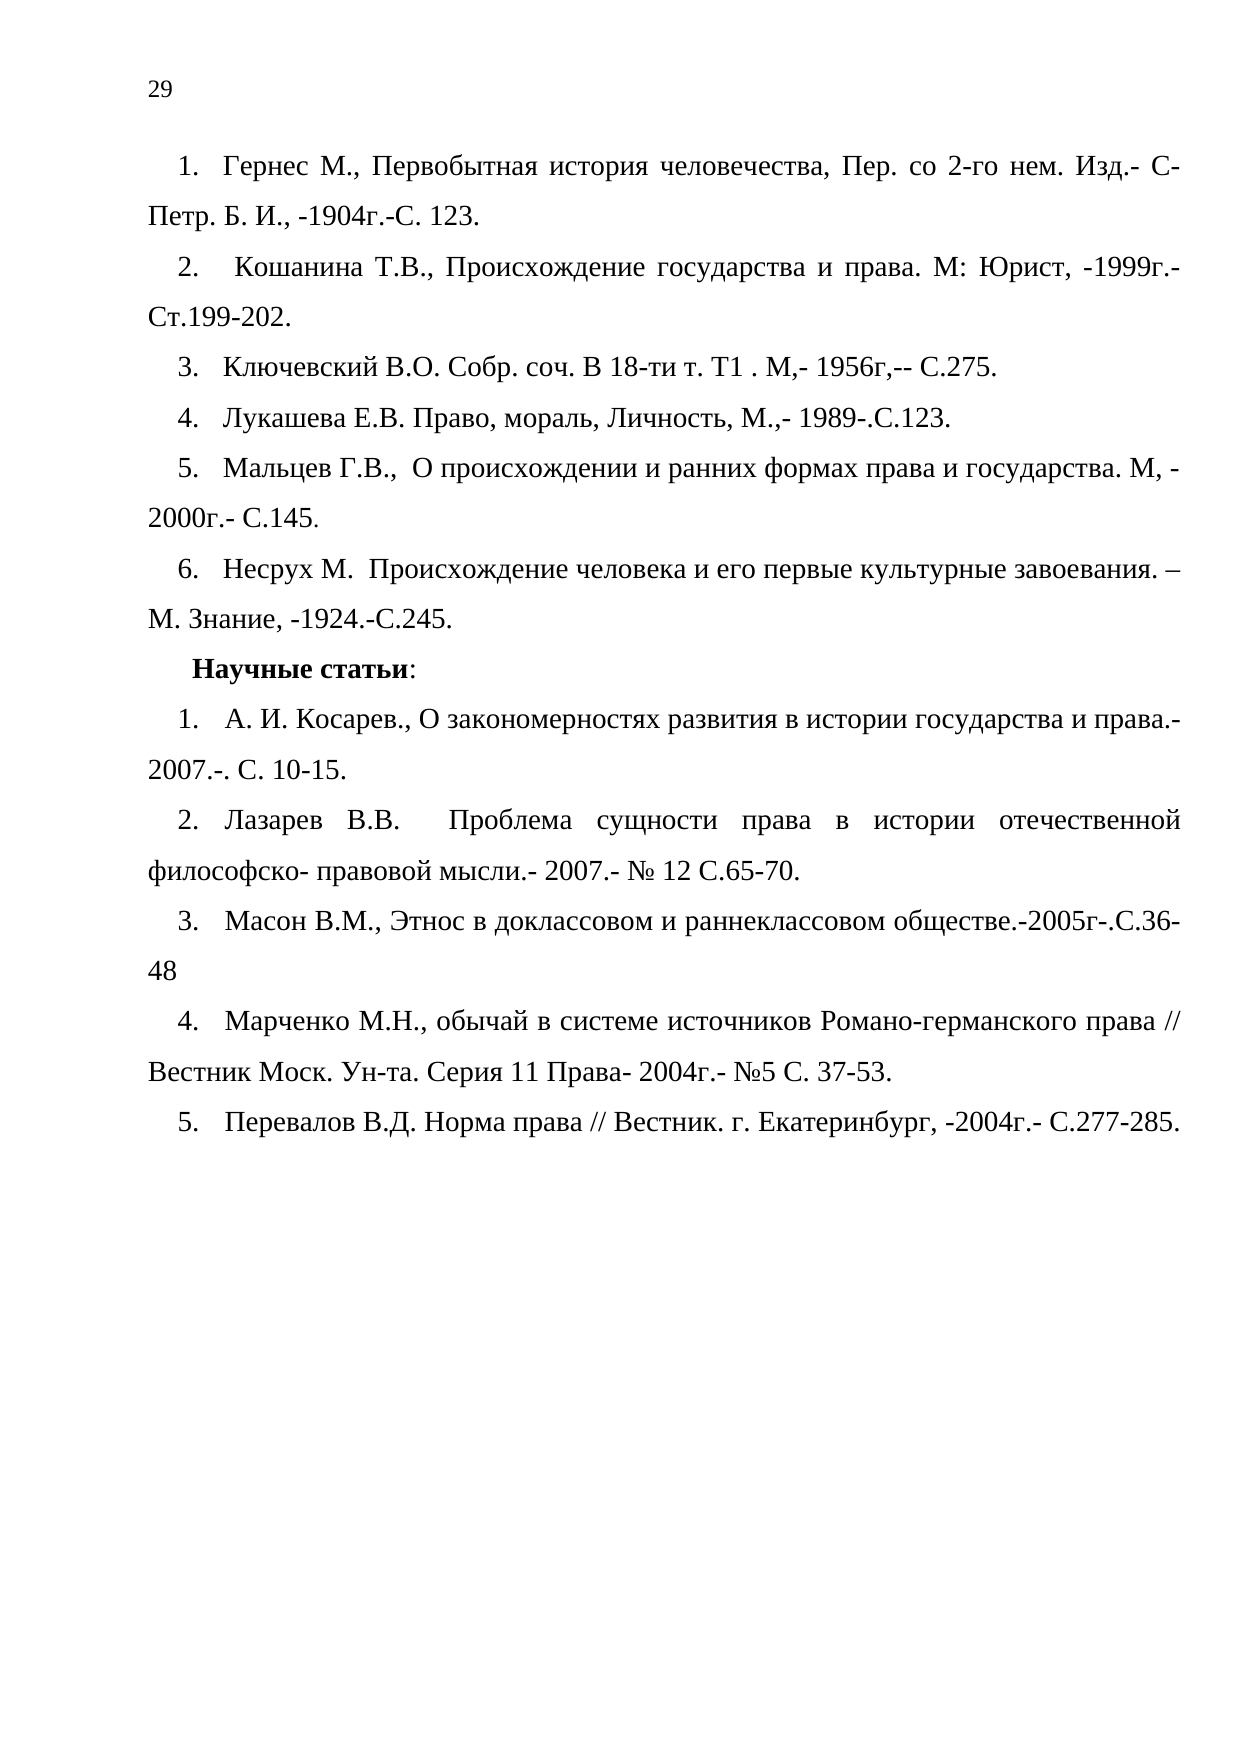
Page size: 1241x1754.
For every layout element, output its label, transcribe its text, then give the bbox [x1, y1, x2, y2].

list Перевалов В.Д. Норма права // Вестник. г. Екатеринбург, -2004г.- С.277-285. [148, 1104, 1181, 1138]
list Лазарев В.В. Проблема сущности права в истории отечественной философско- правовой мысли.- 2007.- № 12 С.65-70. [148, 802, 1181, 886]
list А. И. Косарев., О закономерностях развития в истории государства и права.- 2007.-. С. 10-15. [148, 702, 1181, 786]
list Несрух М. Происхождение человека и его первые культурные завоевания. – М. Знание, -1924.-С.245. [148, 551, 1181, 634]
list Мальцев Г.В., О происхождении и ранних формах права и государства. М, -2000г.- С.145. [148, 450, 1181, 534]
list Марченко М.Н., обычай в системе источников Романо-германского права // Вестник Моск. Ун-та. Серия 11 Права- 2004г.- №5 С. 37-53. [148, 1003, 1181, 1087]
list Ключевский В.О. Собр. соч. В 18-ти т. Т1 . М,- 1956г,-- С.275. [148, 349, 1181, 383]
list Гернес М., Первобытная история человечества, Пер. со 2-го нем. Изд.- С- Петр. Б. И., -1904г.-С. 123. [148, 118, 1181, 232]
list Лукашева Е.В. Право, мораль, Личность, М.,- 1989-.С.123. [148, 400, 1181, 433]
text Научные статьи: [148, 651, 1181, 685]
list Масон В.М., Этнос в доклассовом и раннеклассовом обществе.-2005г-.С.36-48 [148, 903, 1181, 987]
list Кошанина Т.В., Происхождение государства и права. М: Юрист, -1999г.- Ст.199-202. [148, 249, 1181, 333]
